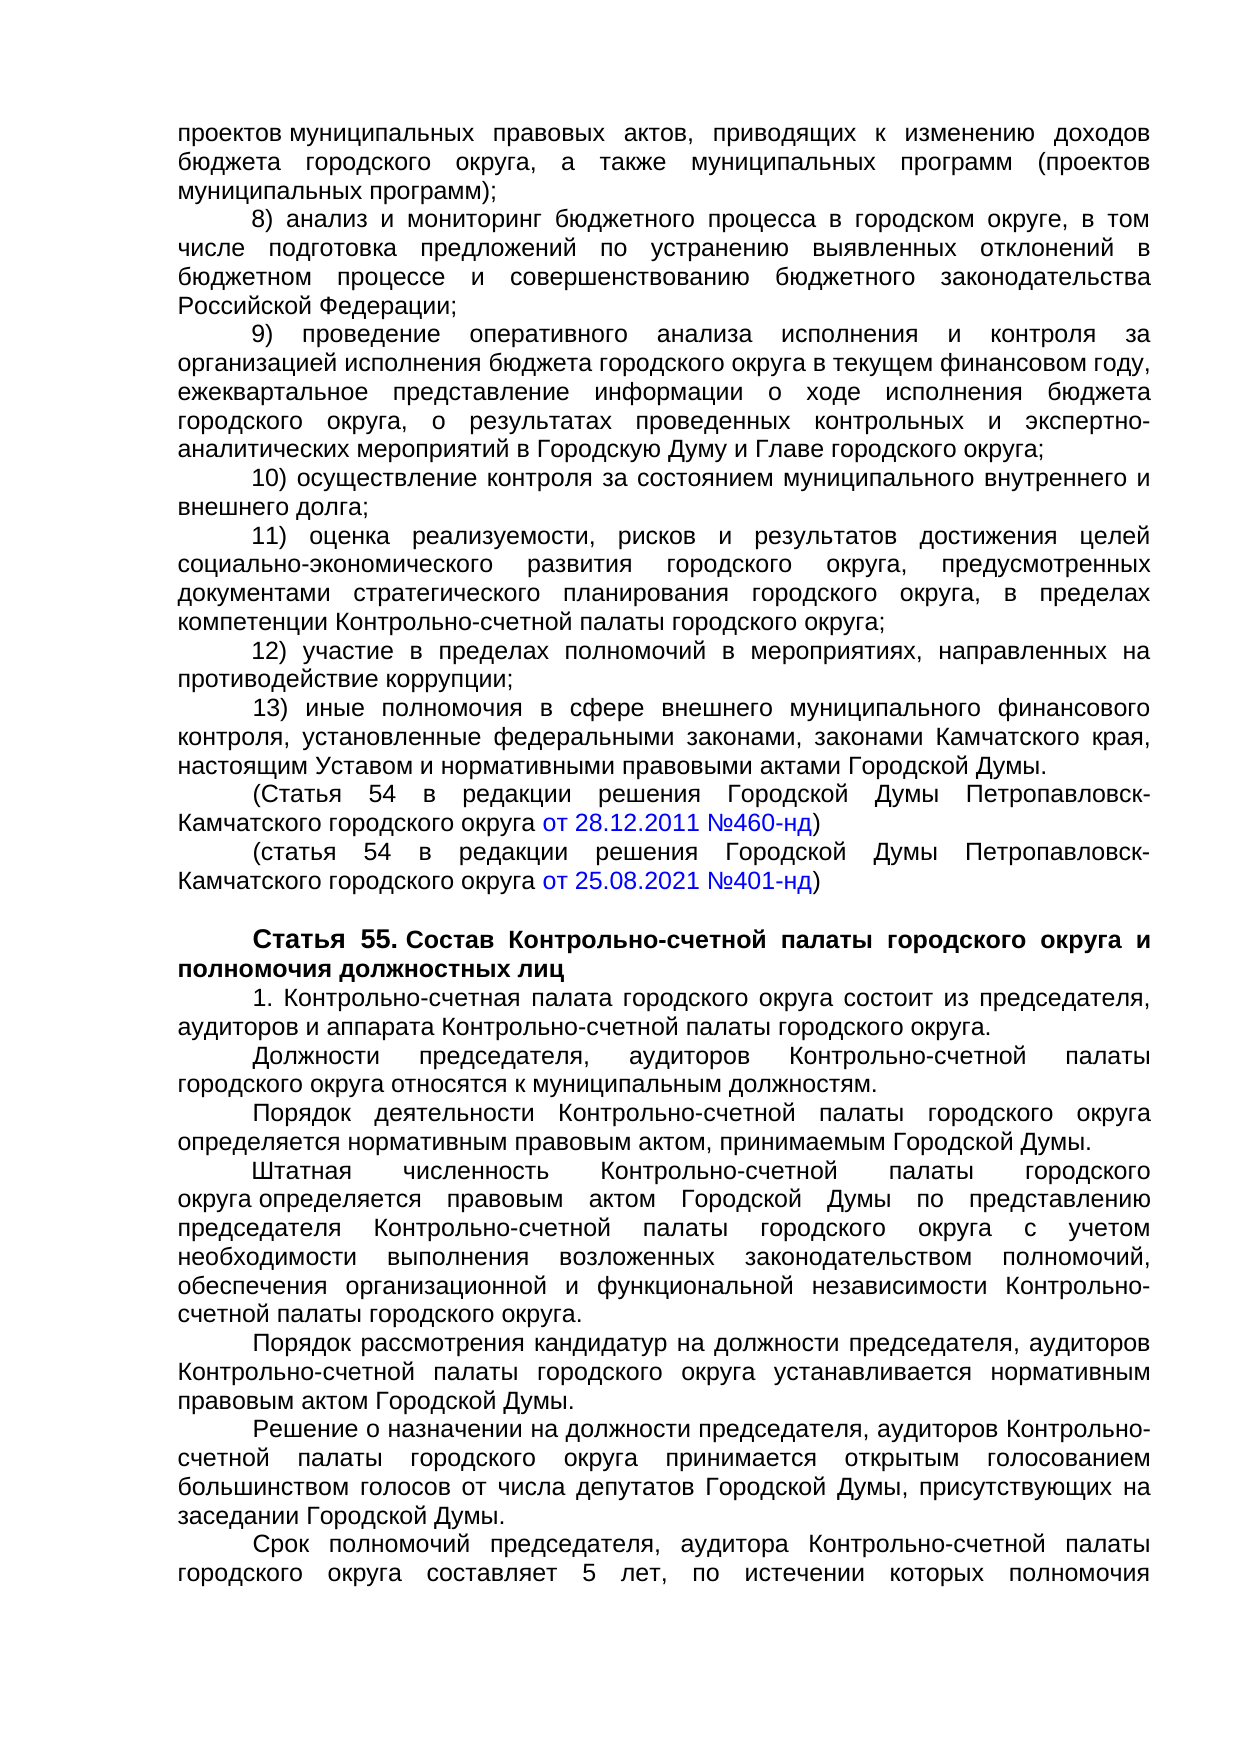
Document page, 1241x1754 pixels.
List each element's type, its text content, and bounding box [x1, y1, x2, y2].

text Должности председателя, аудиторов Контрольно-счетной палаты городского округа относятся к муниципальным должностям. [177, 1041, 1152, 1098]
text (статья 54 в редакции решения Городской Думы Петропавловск-Камчатского городского округа от 25.08.2021 №401-нд) [177, 837, 1152, 894]
text 1. Контрольно-счетная палата городского округа состоит из председателя, аудиторов и аппарата Контрольно-счетной палаты городского округа. [177, 983, 1152, 1041]
text Штатная численность Контрольно-счетной палаты городского округа определяется правовым актом Городской Думы по представлению председателя Контрольно-счетной палаты городского округа с учетом необходимости выполнения возложенных законодательством полномочий, обеспечения организационной и функциональной независимости Контрольно-счетной палаты городского округа. [177, 1156, 1152, 1328]
text Порядок рассмотрения кандидатур на должности председателя, аудиторов Контрольно-счетной палаты городского округа устанавливается нормативным правовым актом Городской Думы. [177, 1328, 1152, 1414]
text 9) проведение оперативного анализа исполнения и контроля за организацией исполнения бюджета городского округа в текущем финансовом году, ежеквартальное представление информации о ходе исполнения бюджета городского округа, о результатах проведенных контрольных и экспертно-аналитических мероприятий в Городскую Думу и Главе городского округа; [177, 319, 1152, 463]
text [177, 1529, 1152, 1587]
text 10) осуществление контроля за состоянием муниципального внутреннего и внешнего долга; [177, 463, 1152, 521]
text Решение о назначении на должности председателя, аудиторов Контрольно-счетной палаты городского округа принимается открытым голосованием большинством голосов от числа депутатов Городской Думы, присутствующих на заседании Городской Думы. [177, 1414, 1152, 1529]
text Статья 55. Состав Контрольно-счетной палаты городского округа и полномочия должностных лиц [177, 923, 1152, 983]
text 8) анализ и мониторинг бюджетного процесса в городском округе, в том числе подготовка предложений по устранению выявленных отклонений в бюджетном процессе и совершенствованию бюджетного законодательства Российской Федерации; [177, 204, 1152, 319]
text 11) оценка реализуемости, рисков и результатов достижения целей социально-экономического развития городского округа, предусмотренных документами стратегического планирования городского округа, в пределах компетенции Контрольно-счетной палаты городского округа; [177, 521, 1152, 636]
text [177, 118, 1152, 204]
text Порядок деятельности Контрольно-счетной палаты городского округа определяется нормативным правовым актом, принимаемым Городской Думы. [177, 1098, 1152, 1156]
text (Статья 54 в редакции решения Городской Думы Петропавловск-Камчатского городского округа от 28.12.2011 №460-нд) [177, 779, 1152, 837]
text 13) иные полномочия в сфере внешнего муниципального финансового контроля, установленные федеральными законами, законами Камчатского края, настоящим Уставом и нормативными правовыми актами Городской Думы. [177, 693, 1152, 779]
text 12) участие в пределах полномочий в мероприятиях, направленных на противодействие коррупции; [177, 636, 1152, 693]
